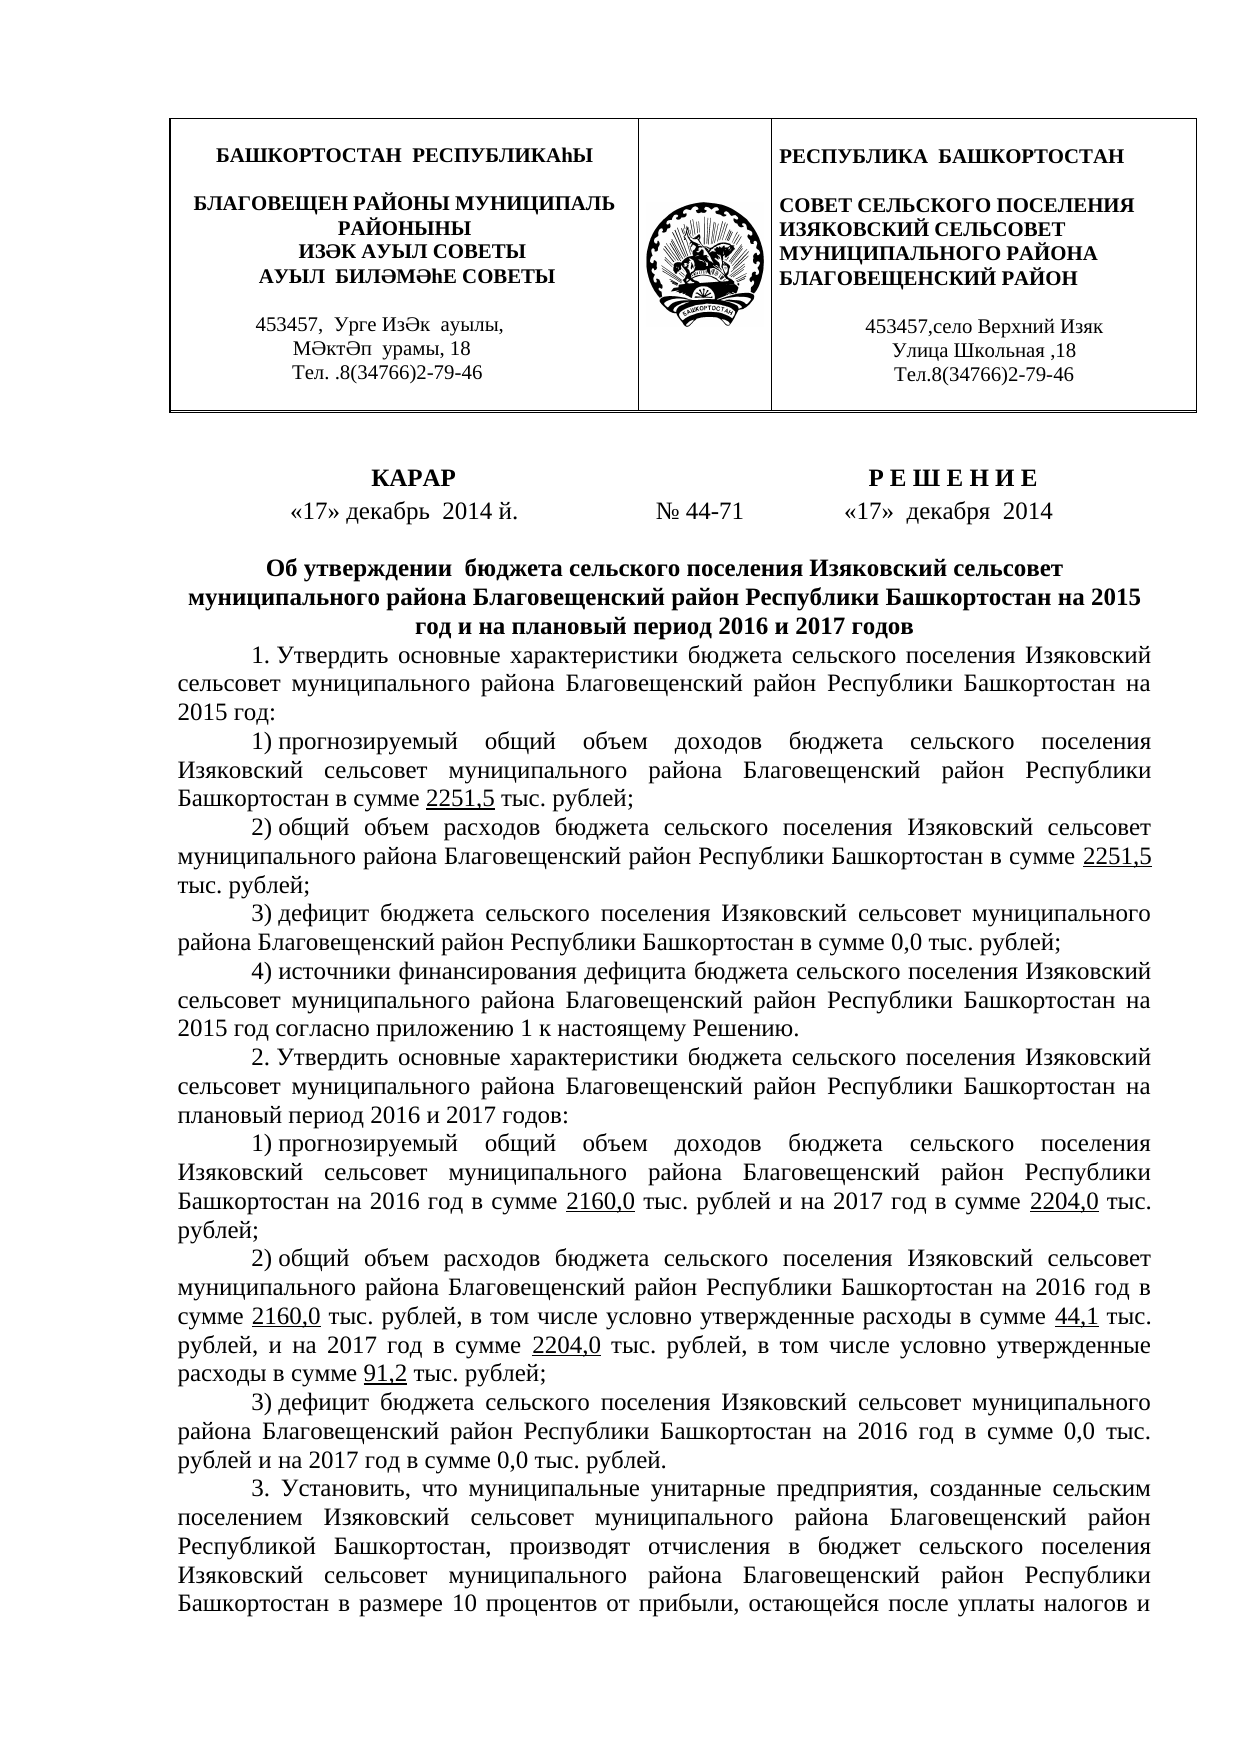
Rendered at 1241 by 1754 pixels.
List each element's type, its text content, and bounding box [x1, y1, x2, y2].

table_header [639, 119, 771, 410]
text 1. Утвердить основные характеристики бюджета сельского поселения Изяковский сельсовет муниципального района Благовещенский район Республики Башкортостан на 2015 год: [177, 640, 1152, 726]
text 1) прогнозируемый общий объем доходов бюджета сельского поселения Изяковский сельсовет муниципального района Благовещенский район Республики Башкортостан в сумме 2251,5 тыс. рублей; [177, 726, 1152, 812]
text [177, 1473, 1152, 1617]
title Об утверждении бюджета сельского поселения Изяковский сельсовет муниципального района Благовещенский район Республики Башкортостан на 2015 год и на плановый период 2016 и 2017 годов [177, 553, 1152, 640]
text 2) общий объем расходов бюджета сельского поселения Изяковский сельсовет муниципального района Благовещенский район Республики Башкортостан в сумме 2251,5 тыс. рублей; [177, 812, 1152, 898]
table_header РЕСПУБЛИКА БАШКОРТОСТАН СОВЕТ СЕЛЬСКОГО ПОСЕЛЕНИЯ ИЗЯКОВСКИЙ СЕЛЬСОВЕТ МУНИЦИПАЛЬНОГО РАЙОНА БЛАГОВЕЩЕНСКИЙ РАЙОН 453457,село Верхний Изяк Улица Школьная ,18 Тел.8(34766)2-79-46 [772, 119, 1196, 410]
text 4) источники финансирования дефицита бюджета сельского поселения Изяковский сельсовет муниципального района Благовещенский район Республики Башкортостан на 2015 год согласно приложению 1 к настоящему Решению. [177, 956, 1152, 1042]
text 3) дефицит бюджета сельского поселения Изяковский сельсовет муниципального района Благовещенский район Республики Башкортостан на 2016 год в сумме 0,0 тыс. рублей и на 2017 год в сумме 0,0 тыс. рублей. [177, 1387, 1152, 1473]
picture [646, 202, 764, 327]
text «17» декабрь 2014 й. № 44-71 «17» декабря 2014 [177, 496, 1152, 525]
text 3) дефицит бюджета сельского поселения Изяковский сельсовет муниципального района Благовещенский район Республики Башкортостан в сумме 0,0 тыс. рублей; [177, 898, 1152, 956]
subtitle КАРАР Р Е Ш Е Н И Е [177, 463, 1152, 492]
text 2. Утвердить основные характеристики бюджета сельского поселения Изяковский сельсовет муниципального района Благовещенский район Республики Башкортостан на плановый период 2016 и 2017 годов: [177, 1042, 1152, 1128]
text 1) прогнозируемый общий объем доходов бюджета сельского поселения Изяковский сельсовет муниципального района Благовещенский район Республики Башкортостан на 2016 год в сумме 2160,0 тыс. рублей и на 2017 год в сумме 2204,0 тыс. рублей; [177, 1128, 1152, 1243]
text 2) общий объем расходов бюджета сельского поселения Изяковский сельсовет муниципального района Благовещенский район Республики Башкортостан на 2016 год в сумме 2160,0 тыс. рублей, в том числе условно утвержденные расходы в сумме 44,1 тыс. рублей, и на 2017 год в сумме 2204,0 тыс. рублей, в том числе условно утвержденные расходы в сумме 91,2 тыс. рублей; [177, 1243, 1152, 1387]
table_header БАШКОРТОСТАН РЕСПУБЛИКАhЫ БЛАГОВЕЩЕН РАЙОНЫ МУНИЦИПАЛЬ РАЙОНЫНЫ ИЗƏК АУЫЛ СОВЕТЫ АУЫЛ БИЛƏМƏhЕ СОВЕТЫ 453457, Урге ИзƏк ауылы, МƏктƏп урамы, 18 Тел. .8(34766)2-79-46 [171, 119, 638, 410]
